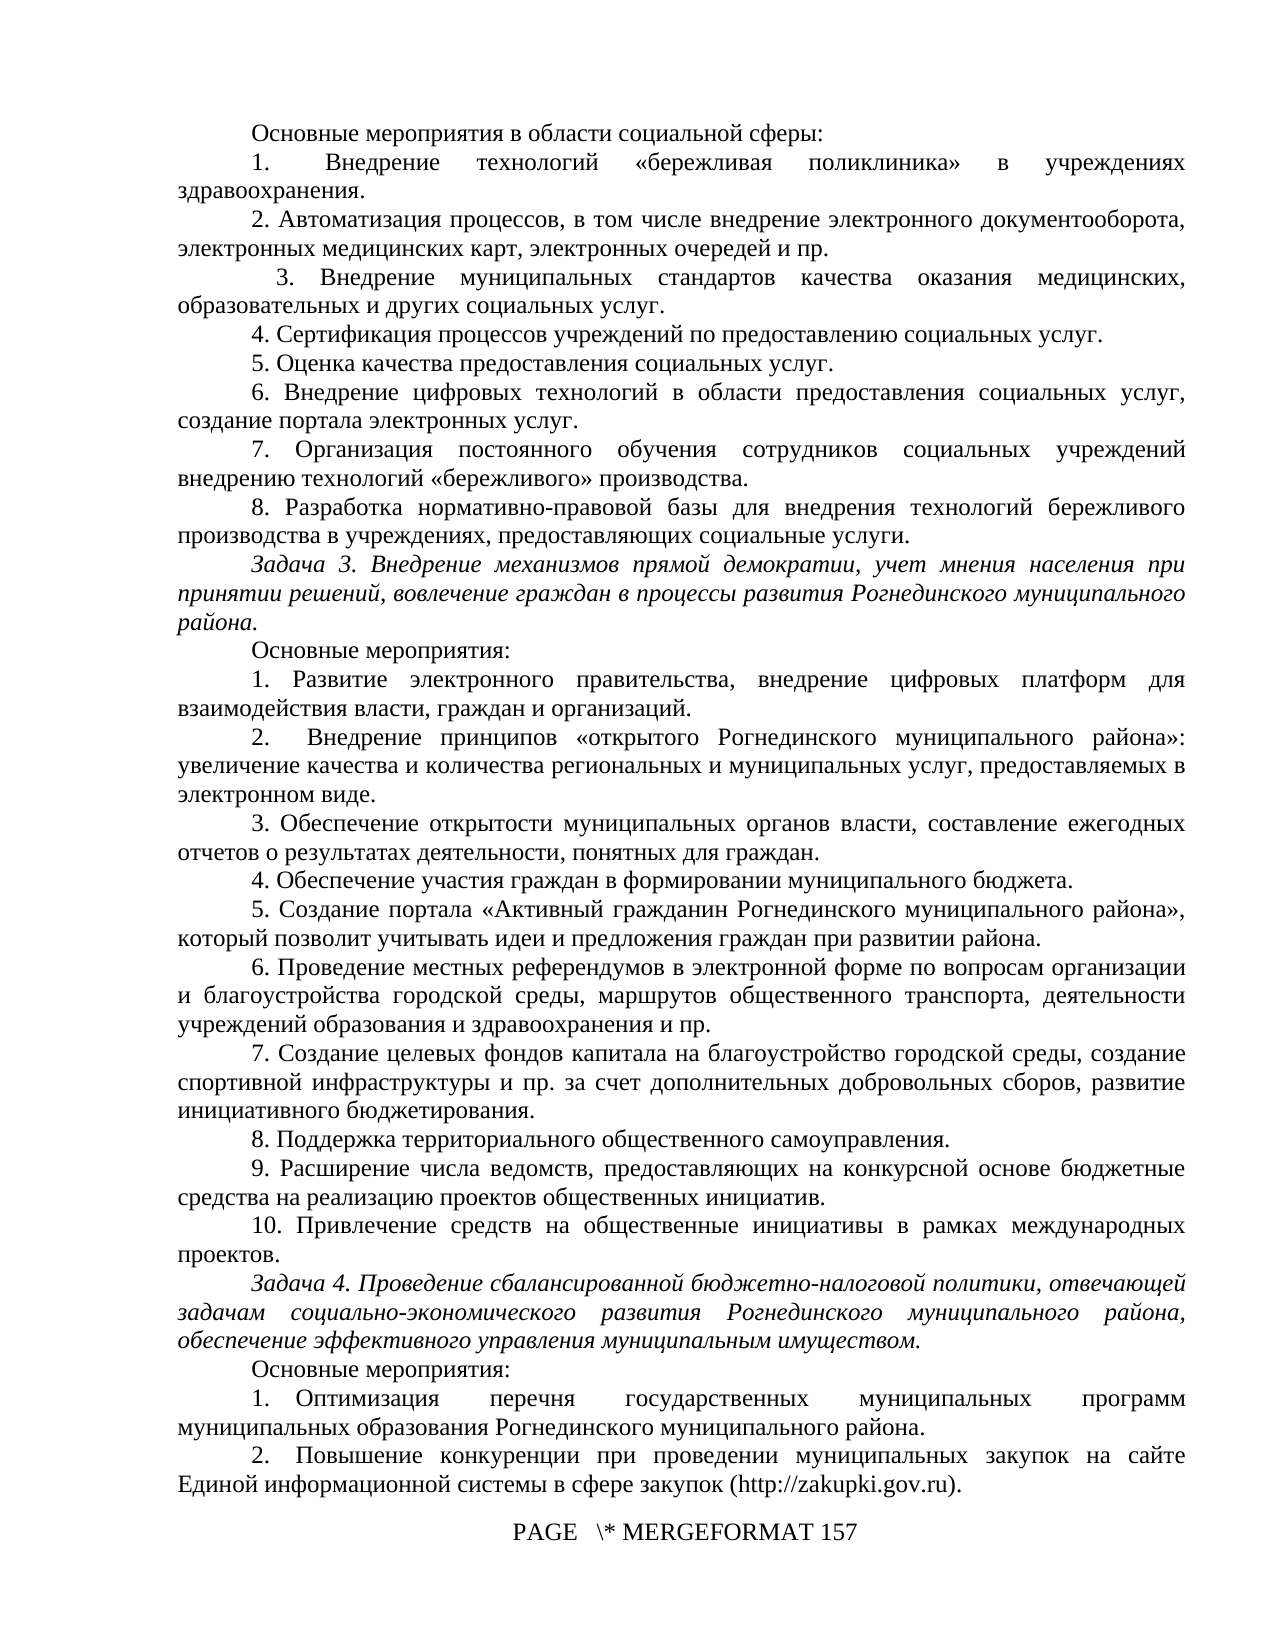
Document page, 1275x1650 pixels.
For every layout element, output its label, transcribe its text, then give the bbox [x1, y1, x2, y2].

text 5. Создание портала «Активный гражданин Рогнединского муниципального района», который позволит учитывать идеи и предложения граждан при развитии района. [177, 894, 1186, 952]
text Задача 3. Внедрение механизмов прямой демократии, учет мнения населения при принятии решений, вовлечение граждан в процессы развития Рогнединского муниципального района. [177, 549, 1186, 636]
list Внедрение технологий «бережливая поликлиника» в учреждениях здравоохранения. [177, 147, 1186, 204]
text 9. Расширение числа ведомств, предоставляющих на конкурсной основе бюджетные средства на реализацию проектов общественных инициатив. [177, 1153, 1186, 1211]
text 5. Оценка качества предоставления социальных услуг. [177, 348, 1186, 377]
text Задача 4. Проведение сбалансированной бюджетно-налоговой политики, отвечающей задачам социально-экономического развития Рогнединского муниципального района, обеспечение эффективного управления муниципальным имуществом. [177, 1268, 1186, 1354]
text 2. Внедрение принципов «открытого Рогнединского муниципального района»: увеличение качества и количества региональных и муниципальных услуг, предоставляемых в электронном виде. [177, 722, 1186, 808]
text 3. Обеспечение открытости муниципальных органов власти, составление ежегодных отчетов о результатах деятельности, понятных для граждан. [177, 808, 1186, 866]
text Основные мероприятия в области социальной сферы: [177, 118, 1186, 147]
text 3. Внедрение муниципальных стандартов качества оказания медицинских, образовательных и других социальных услуг. [177, 262, 1186, 319]
text 1. Развитие электронного правительства, внедрение цифровых платформ для взаимодействия власти, граждан и организаций. [177, 664, 1186, 722]
text 6. Внедрение цифровых технологий в области предоставления социальных услуг, создание портала электронных услуг. [177, 377, 1186, 434]
list Повышение конкуренции при проведении муниципальных закупок на сайте Единой информационной системы в сфере закупок (http://zakupki.gov.ru). [177, 1441, 1186, 1498]
text 6. Проведение местных референдумов в электронной форме по вопросам организации и благоустройства городской среды, маршрутов общественного транспорта, деятельности учреждений образования и здравоохранения и пр. [177, 952, 1186, 1038]
text 10. Привлечение средств на общественные инициативы в рамках международных проектов. [177, 1211, 1186, 1268]
text 8. Поддержка территориального общественного самоуправления. [177, 1124, 1186, 1153]
text 2. Автоматизация процессов, в том числе внедрение электронного документооборота, электронных медицинских карт, электронных очередей и пр. [177, 204, 1186, 262]
text 8. Разработка нормативно-правовой базы для внедрения технологий бережливого производства в учреждениях, предоставляющих социальные услуги. [177, 492, 1186, 549]
text 7. Создание целевых фондов капитала на благоустройство городской среды, создание спортивной инфраструктуры и пр. за счет дополнительных добровольных сборов, развитие инициативного бюджетирования. [177, 1038, 1186, 1124]
text Основные мероприятия: [177, 636, 1186, 664]
text 4. Сертификация процессов учреждений по предоставлению социальных услуг. [177, 319, 1186, 348]
text 7. Организация постоянного обучения сотрудников социальных учреждений внедрению технологий «бережливого» производства. [177, 434, 1186, 492]
text Основные мероприятия: [177, 1354, 1186, 1383]
list Оптимизация перечня государственных муниципальных программ муниципальных образования Рогнединского муниципального района. [177, 1383, 1186, 1441]
text 4. Обеспечение участия граждан в формировании муниципального бюджета. [177, 866, 1186, 894]
